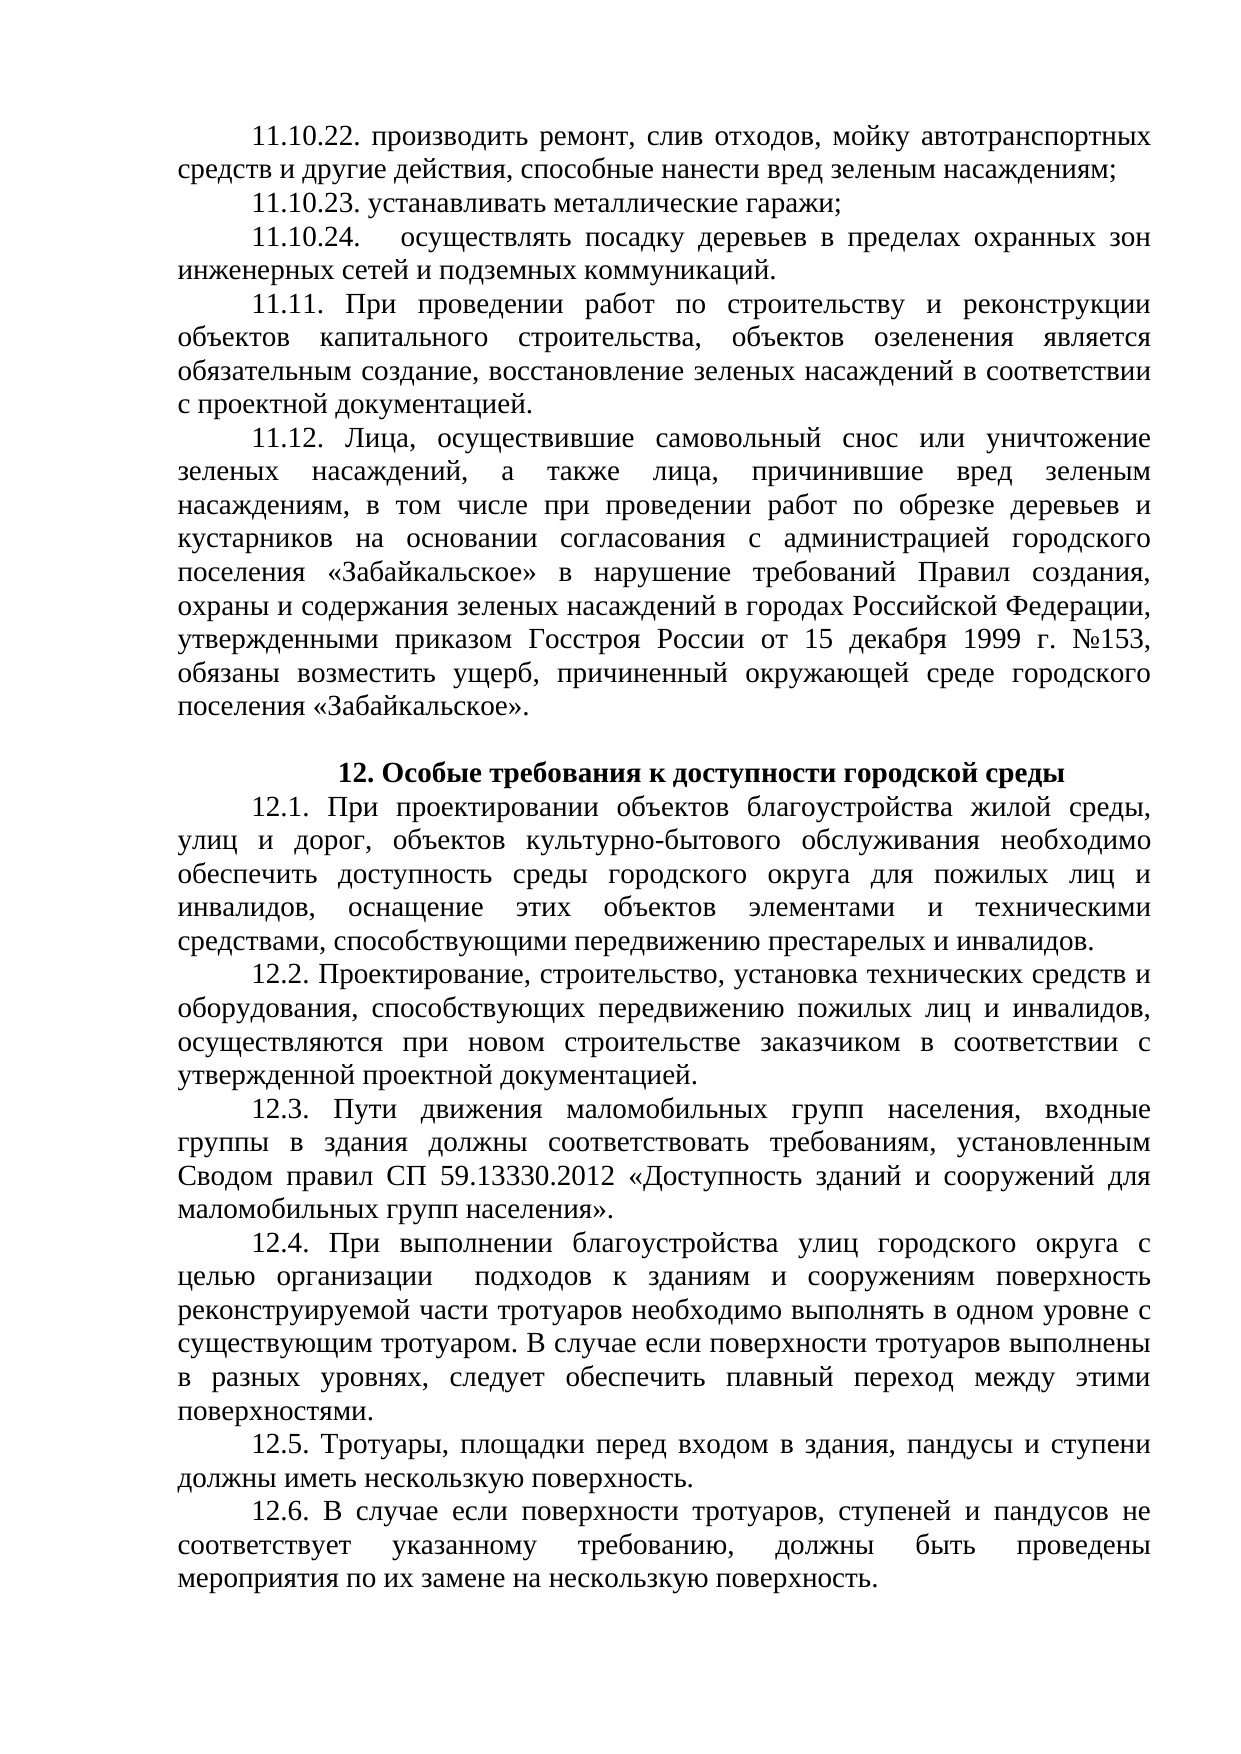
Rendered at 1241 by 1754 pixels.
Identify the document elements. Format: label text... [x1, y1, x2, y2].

text 12.3. Пути движения маломобильных групп населения, входные группы в здания должны соответствовать требованиям, установленным Сводом правил СП 59.13330.2012 «Доступность зданий и сооружений для маломобильных групп населения». [177, 1091, 1152, 1225]
text 12.6. В случае если поверхности тротуаров, ступеней и пандусов не соответствует указанному требованию, должны быть проведены мероприятия по их замене на нескользкую поверхность. [177, 1493, 1152, 1594]
text 11.12. Лица, осуществившие самовольный снос или уничтожение зеленых насаждений, а также лица, причинившие вред зеленым насаждениям, в том числе при проведении работ по обрезке деревьев и кустарников на основании согласования с администрацией городского поселения «Забайкальское» в нарушение требований Правил создания, охраны и содержания зеленых насаждений в городах Российской Федерации, утвержденными приказом Госстроя России от 15 декабря . №153, обязаны возместить ущерб, причиненный окружающей среде городского поселения «Забайкальское». [177, 420, 1152, 722]
text 12. Особые требования к доступности городской среды [177, 755, 1152, 789]
text 11.11. При проведении работ по строительству и реконструкции объектов капитального строительства, объектов озеленения является обязательным создание, восстановление зеленых насаждений в соответствии с проектной документацией. [177, 286, 1152, 420]
text 12.1. При проектировании объектов благоустройства жилой среды, улиц и дорог, объектов культурно-бытового обслуживания необходимо обеспечить доступность среды городского округа для пожилых лиц и инвалидов, оснащение этих объектов элементами и техническими средствами, способствующими передвижению престарелых и инвалидов. [177, 789, 1152, 957]
text 11.10.23. устанавливать металлические гаражи; [177, 185, 1152, 219]
text 12.4. При выполнении благоустройства улиц городского округа с целью организации подходов к зданиям и сооружениям поверхность реконструируемой части тротуаров необходимо выполнять в одном уровне с существующим тротуаром. В случае если поверхности тротуаров выполнены в разных уровнях, следует обеспечить плавный переход между этими поверхностями. [177, 1225, 1152, 1426]
text 11.10.24. осуществлять посадку деревьев в пределах охранных зон инженерных сетей и подземных коммуникаций. [177, 219, 1152, 286]
text 12.5. Тротуары, площадки перед входом в здания, пандусы и ступени должны иметь нескользкую поверхность. [177, 1426, 1152, 1493]
text 12.2. Проектирование, строительство, установка технических средств и оборудования, способствующих передвижению пожилых лиц и инвалидов, осуществляются при новом строительстве заказчиком в соответствии с утвержденной проектной документацией. [177, 957, 1152, 1091]
text 11.10.22. производить ремонт, слив отходов, мойку автотранспортных средств и другие действия, способные нанести вред зеленым насаждениям; [177, 118, 1152, 185]
